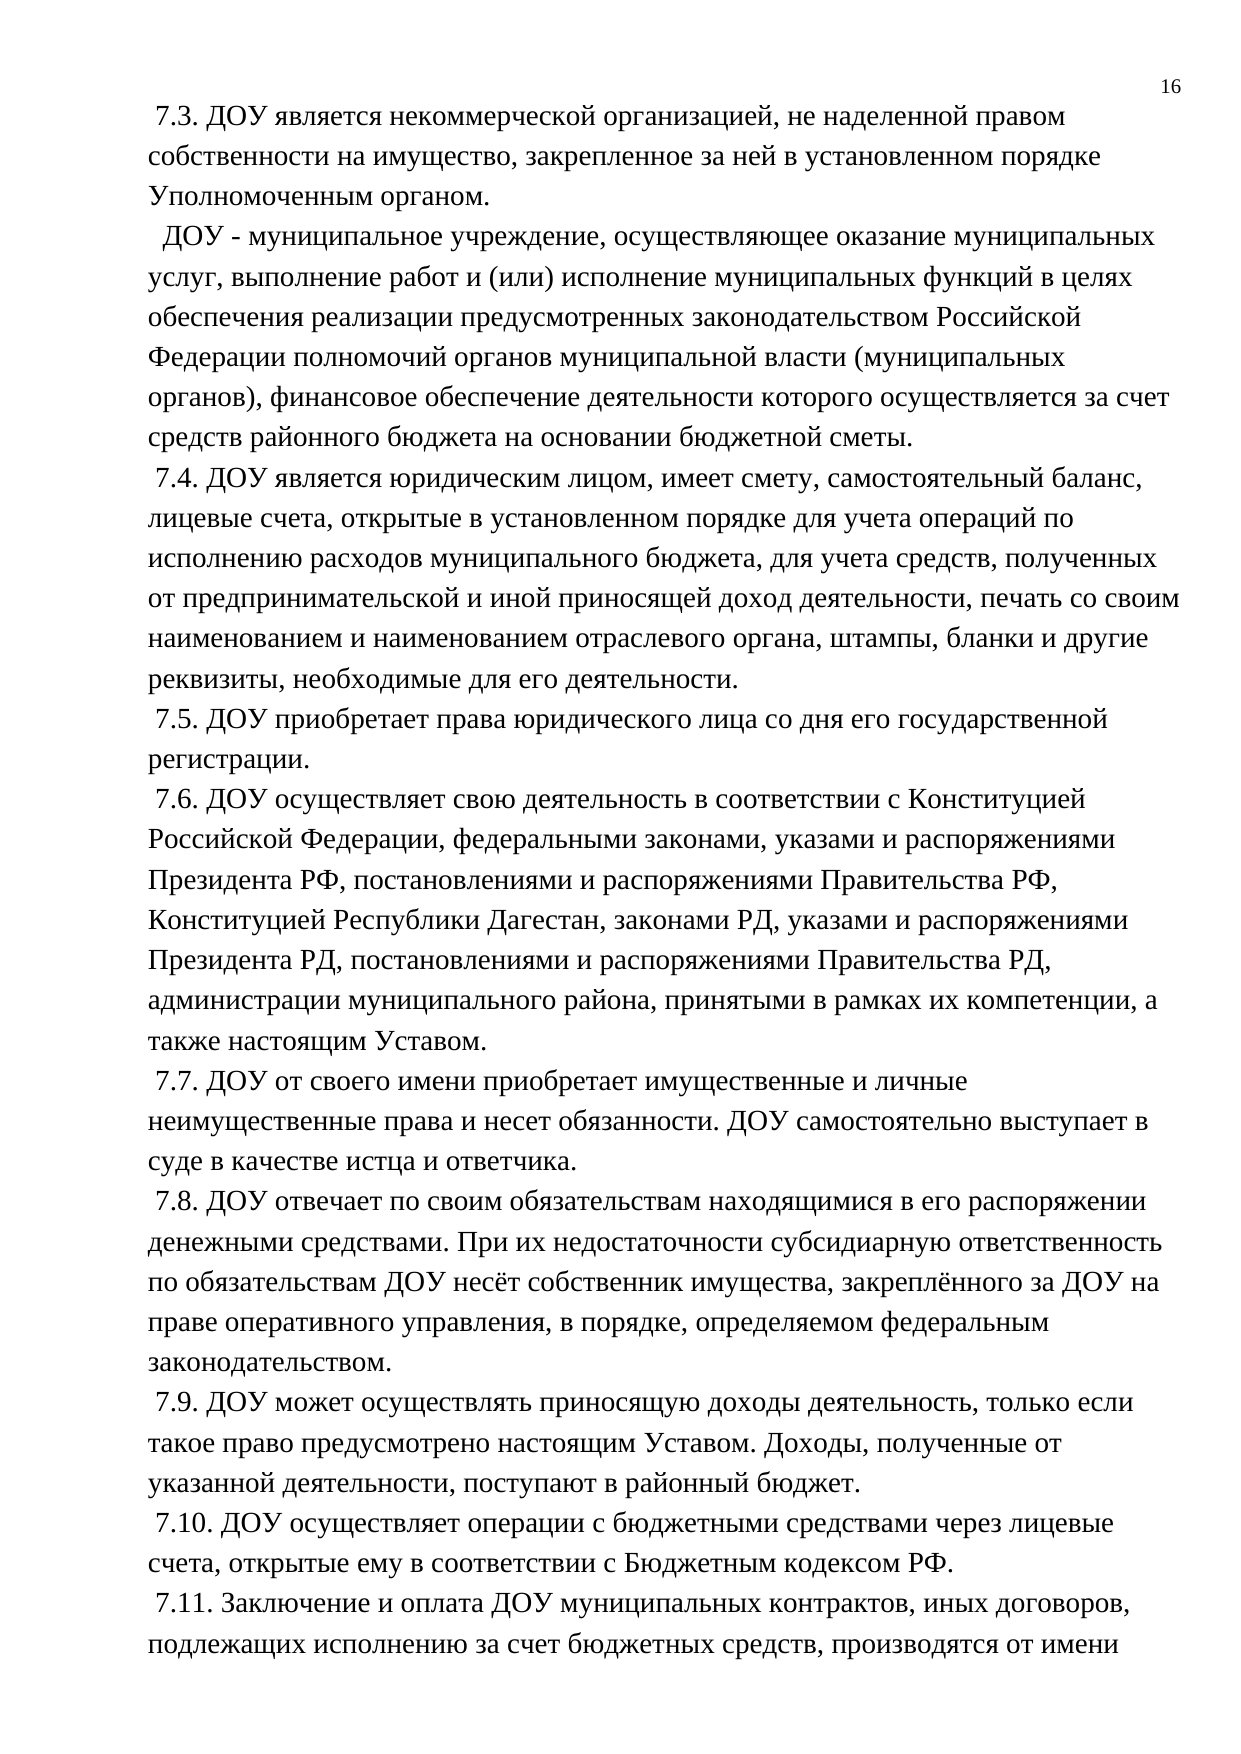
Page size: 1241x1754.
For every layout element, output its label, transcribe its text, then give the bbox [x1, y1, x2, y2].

text 7.7. ДОУ от своего имени приобретает имущественные и личные неимущественные права и несет обязанности. ДОУ самостоятельно выступает в суде в качестве истца и ответчика. [148, 1063, 1181, 1177]
text 7.3. ДОУ является некоммерческой организацией, не наделенной правом собственности на имущество, закрепленное за ней в установленном порядке Уполномоченным органом. [148, 98, 1181, 212]
text 7.5. ДОУ приобретает права юридического лица со дня его государственной регистрации. [148, 701, 1181, 775]
text 7.10. ДОУ осуществляет операции с бюджетными средствами через лицевые счета, открытые ему в соответствии с Бюджетным кодексом РФ. [148, 1505, 1181, 1579]
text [148, 1586, 1181, 1659]
text 7.8. ДОУ отвечает по своим обязательствам находящимися в его распоряжении денежными средствами. При их недостаточности субсидиарную ответственность по обязательствам ДОУ несёт собственник имущества, закреплённого за ДОУ на праве оперативного управления, в порядке, определяемом федеральным законодательством. [148, 1183, 1181, 1378]
text 7.9. ДОУ может осуществлять приносящую доходы деятельность, только если такое право предусмотрено настоящим Уставом. Доходы, полученные от указанной деятельности, поступают в районный бюджет. [148, 1384, 1181, 1498]
text 7.4. ДОУ является юридическим лицом, имеет смету, самостоятельный баланс, лицевые счета, открытые в установленном порядке для учета операций по исполнению расходов муниципального бюджета, для учета средств, полученных от предпринимательской и иной приносящей доход деятельности, печать со своим наименованием и наименованием отраслевого органа, штампы, бланки и другие реквизиты, необходимые для его деятельности. [148, 460, 1181, 694]
text ДОУ - муниципальное учреждение, осуществляющее оказание муниципальных услуг, выполнение работ и (или) исполнение муниципальных функций в целях обеспечения реализации предусмотренных законодательством Российской Федерации полномочий органов муниципальной власти (муниципальных органов), финансовое обеспечение деятельности которого осуществляется за счет средств районного бюджета на основании бюджетной сметы. [148, 218, 1181, 453]
text 7.6. ДОУ осуществляет свою деятельность в соответствии с Конституцией Российской Федерации, федеральными законами, указами и распоряжениями Президента РФ, постановлениями и распоряжениями Правительства РФ, Конституцией Республики Дагестан, законами РД, указами и распоряжениями Президента РД, постановлениями и распоряжениями Правительства РД, администрации муниципального района, принятыми в рамках их компетенции, а также настоящим Уставом. [148, 781, 1181, 1056]
